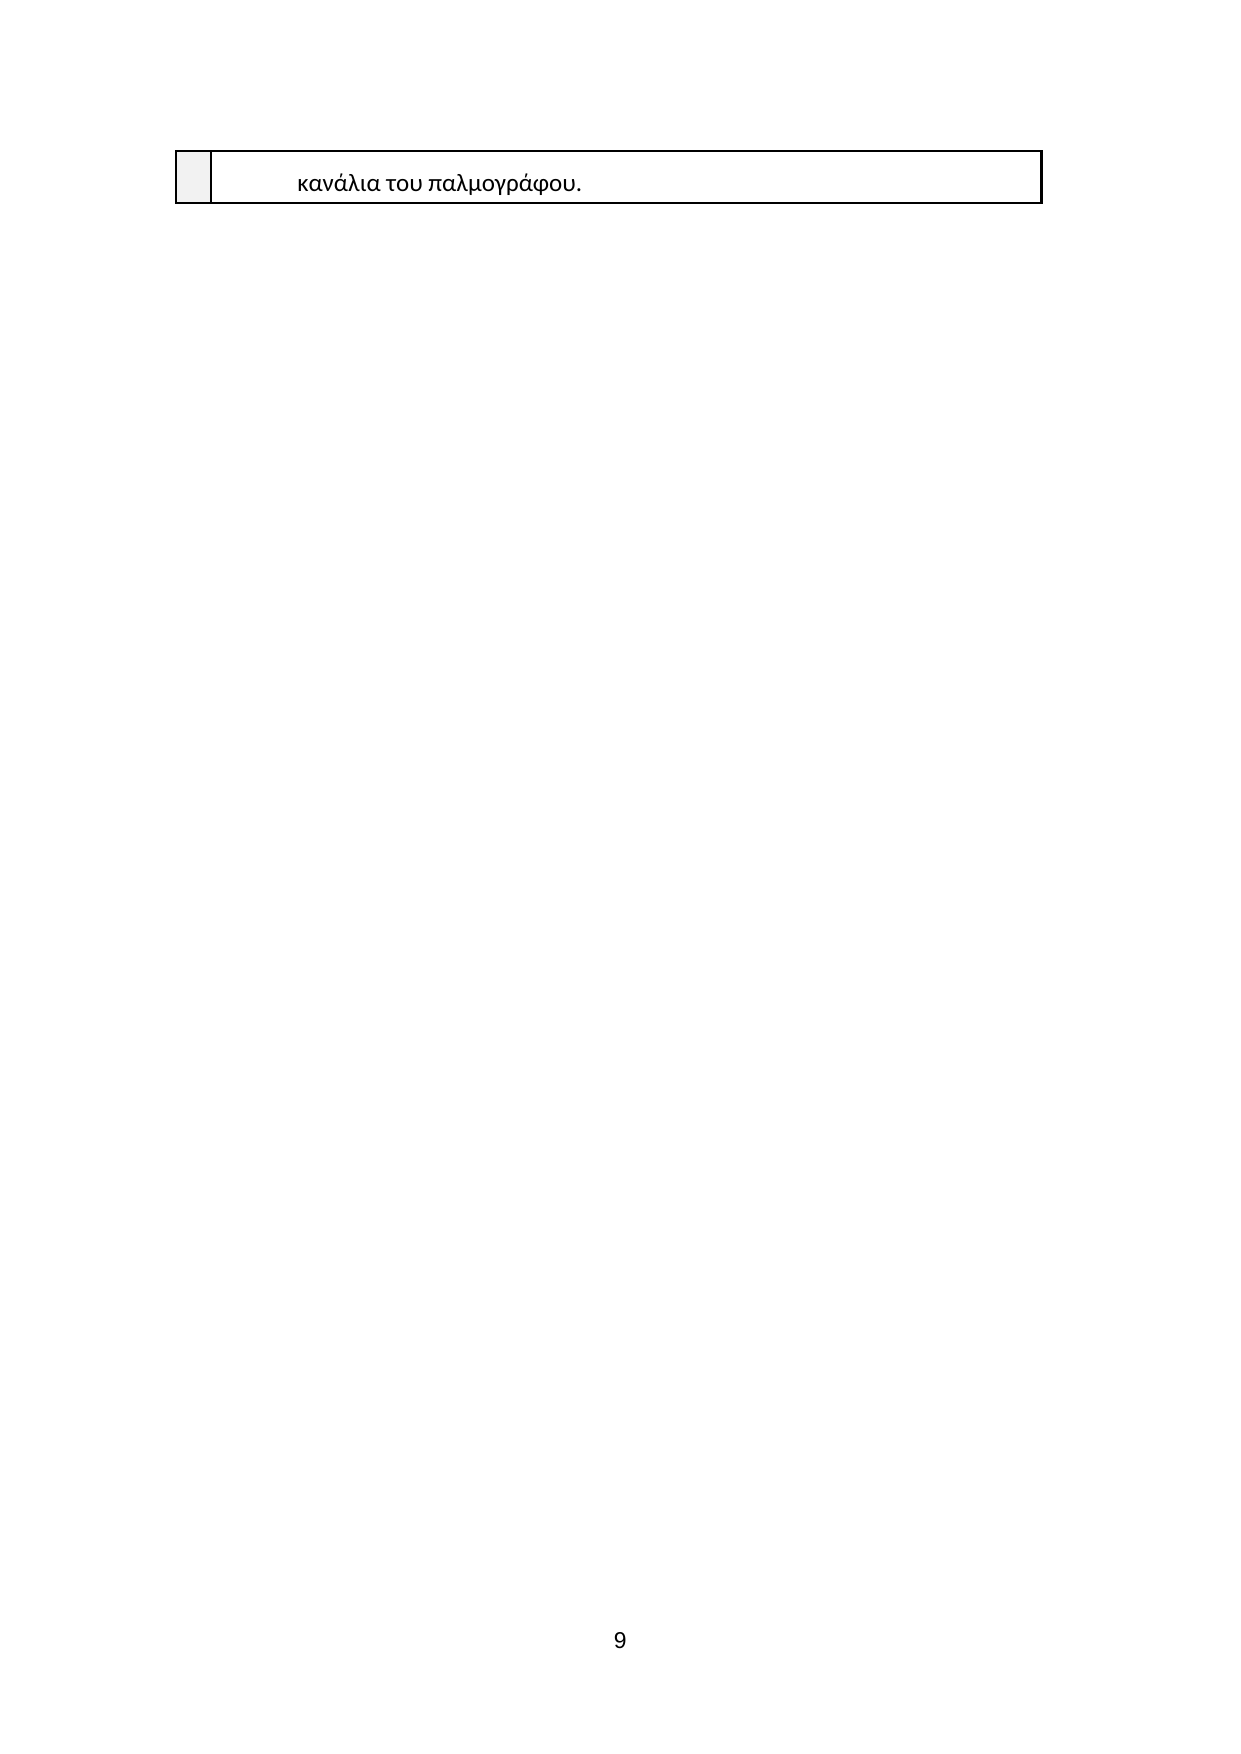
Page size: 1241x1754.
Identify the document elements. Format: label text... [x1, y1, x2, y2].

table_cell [212, 152, 1040, 202]
table_cell Ε [177, 152, 210, 202]
